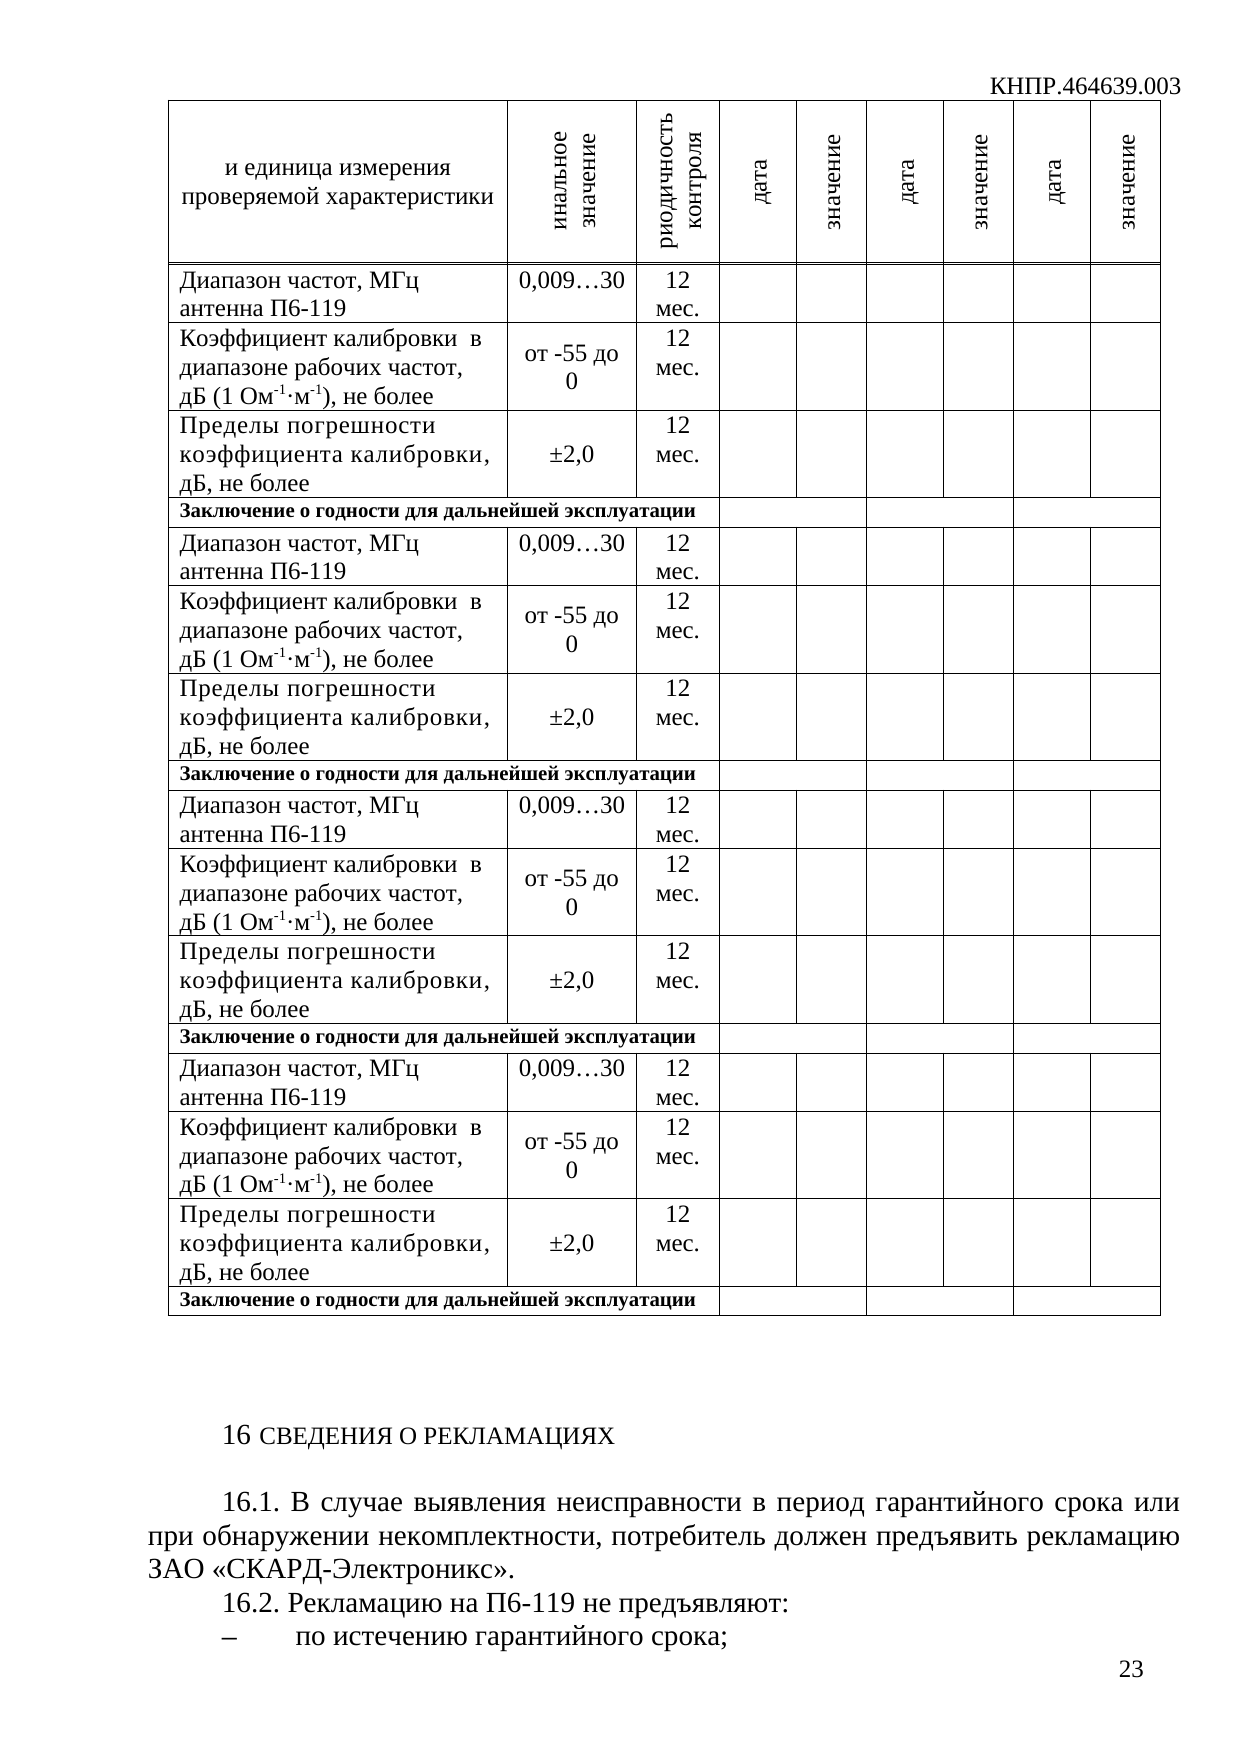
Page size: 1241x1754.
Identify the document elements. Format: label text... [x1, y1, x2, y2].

subtitle СВЕДЕНИЯ О РЕКЛАМАЦИЯХ [148, 1417, 1181, 1451]
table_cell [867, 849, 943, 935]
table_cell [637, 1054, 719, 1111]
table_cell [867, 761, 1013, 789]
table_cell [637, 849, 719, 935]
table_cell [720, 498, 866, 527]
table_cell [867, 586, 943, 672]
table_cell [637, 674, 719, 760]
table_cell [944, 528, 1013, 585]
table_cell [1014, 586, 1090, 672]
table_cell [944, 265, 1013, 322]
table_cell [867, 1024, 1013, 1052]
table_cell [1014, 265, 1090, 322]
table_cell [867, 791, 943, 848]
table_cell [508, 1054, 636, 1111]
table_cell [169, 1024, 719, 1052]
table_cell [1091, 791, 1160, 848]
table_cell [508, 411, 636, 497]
table_cell 12 мес. [637, 265, 719, 322]
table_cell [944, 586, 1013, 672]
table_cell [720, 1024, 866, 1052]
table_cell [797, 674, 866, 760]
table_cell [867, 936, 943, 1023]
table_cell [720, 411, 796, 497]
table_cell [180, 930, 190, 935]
table_cell 0,009…30 [508, 265, 636, 322]
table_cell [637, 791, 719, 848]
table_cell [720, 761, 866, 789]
table_cell [797, 265, 866, 322]
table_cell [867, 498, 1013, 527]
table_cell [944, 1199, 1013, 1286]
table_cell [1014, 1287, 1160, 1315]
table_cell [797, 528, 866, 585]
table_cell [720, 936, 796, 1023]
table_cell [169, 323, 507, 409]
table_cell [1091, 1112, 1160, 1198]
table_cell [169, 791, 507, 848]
table_cell дата [720, 101, 796, 262]
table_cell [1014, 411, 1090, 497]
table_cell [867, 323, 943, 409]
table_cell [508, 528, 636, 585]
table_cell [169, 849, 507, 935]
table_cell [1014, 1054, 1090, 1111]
table_cell значение [797, 101, 866, 262]
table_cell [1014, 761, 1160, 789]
list по истечению гарантийного срока; [148, 1618, 1181, 1653]
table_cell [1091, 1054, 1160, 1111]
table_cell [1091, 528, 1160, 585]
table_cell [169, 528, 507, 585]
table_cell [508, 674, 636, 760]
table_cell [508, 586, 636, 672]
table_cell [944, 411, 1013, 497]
text 16.2. Рекламацию на П6-119 не предъявляют: [148, 1585, 1181, 1618]
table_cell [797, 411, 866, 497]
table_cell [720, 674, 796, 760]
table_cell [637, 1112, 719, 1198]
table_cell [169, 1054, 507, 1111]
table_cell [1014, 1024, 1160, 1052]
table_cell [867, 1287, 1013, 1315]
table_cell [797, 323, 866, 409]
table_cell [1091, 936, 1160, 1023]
table_cell [720, 265, 796, 322]
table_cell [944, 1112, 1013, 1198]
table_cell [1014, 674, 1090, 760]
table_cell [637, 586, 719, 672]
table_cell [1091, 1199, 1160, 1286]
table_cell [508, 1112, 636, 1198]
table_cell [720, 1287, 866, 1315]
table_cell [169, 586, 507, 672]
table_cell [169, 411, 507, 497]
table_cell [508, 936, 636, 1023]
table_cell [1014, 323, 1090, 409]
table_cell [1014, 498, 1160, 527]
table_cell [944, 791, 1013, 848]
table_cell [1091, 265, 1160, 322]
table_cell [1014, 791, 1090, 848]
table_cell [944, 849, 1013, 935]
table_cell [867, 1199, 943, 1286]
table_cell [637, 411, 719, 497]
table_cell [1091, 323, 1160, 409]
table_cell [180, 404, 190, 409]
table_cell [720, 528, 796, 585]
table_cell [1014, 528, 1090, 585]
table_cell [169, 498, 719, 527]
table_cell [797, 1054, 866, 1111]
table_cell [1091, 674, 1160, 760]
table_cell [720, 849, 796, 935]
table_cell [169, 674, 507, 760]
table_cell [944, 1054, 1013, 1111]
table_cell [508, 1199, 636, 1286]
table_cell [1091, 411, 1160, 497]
table_cell Диапазон частот, МГц антенна П6-119 [169, 265, 507, 322]
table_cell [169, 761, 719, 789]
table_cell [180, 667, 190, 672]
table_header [508, 101, 636, 262]
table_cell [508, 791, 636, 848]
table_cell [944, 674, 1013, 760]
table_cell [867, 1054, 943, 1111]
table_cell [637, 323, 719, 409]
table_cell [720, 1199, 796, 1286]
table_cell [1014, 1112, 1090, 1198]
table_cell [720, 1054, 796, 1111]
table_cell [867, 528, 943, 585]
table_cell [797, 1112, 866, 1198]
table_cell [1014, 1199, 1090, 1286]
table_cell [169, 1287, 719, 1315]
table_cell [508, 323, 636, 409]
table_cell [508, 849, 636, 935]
text 16.1. В случае выявления неисправности в период гарантийного срока или при обнаружении некомплектности, потребитель должен предъявить рекламацию ЗАО «СКАРД-Электроникс». [148, 1484, 1181, 1585]
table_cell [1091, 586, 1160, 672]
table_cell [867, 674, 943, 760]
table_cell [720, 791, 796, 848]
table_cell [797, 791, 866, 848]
table_cell значение [1091, 101, 1160, 262]
table_cell дата [1014, 101, 1090, 262]
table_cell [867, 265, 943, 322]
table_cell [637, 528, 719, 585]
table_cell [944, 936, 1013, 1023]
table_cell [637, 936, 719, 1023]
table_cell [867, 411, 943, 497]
table_cell значение [944, 101, 1013, 262]
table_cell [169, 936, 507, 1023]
table_cell дата [867, 101, 943, 262]
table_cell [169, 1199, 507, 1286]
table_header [637, 101, 719, 262]
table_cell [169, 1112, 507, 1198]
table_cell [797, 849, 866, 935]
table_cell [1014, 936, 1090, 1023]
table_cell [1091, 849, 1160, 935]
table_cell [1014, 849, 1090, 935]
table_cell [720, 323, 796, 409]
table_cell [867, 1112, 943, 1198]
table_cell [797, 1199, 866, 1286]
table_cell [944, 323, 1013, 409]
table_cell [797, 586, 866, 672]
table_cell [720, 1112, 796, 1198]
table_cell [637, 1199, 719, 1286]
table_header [169, 101, 507, 262]
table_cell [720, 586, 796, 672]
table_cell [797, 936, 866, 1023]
